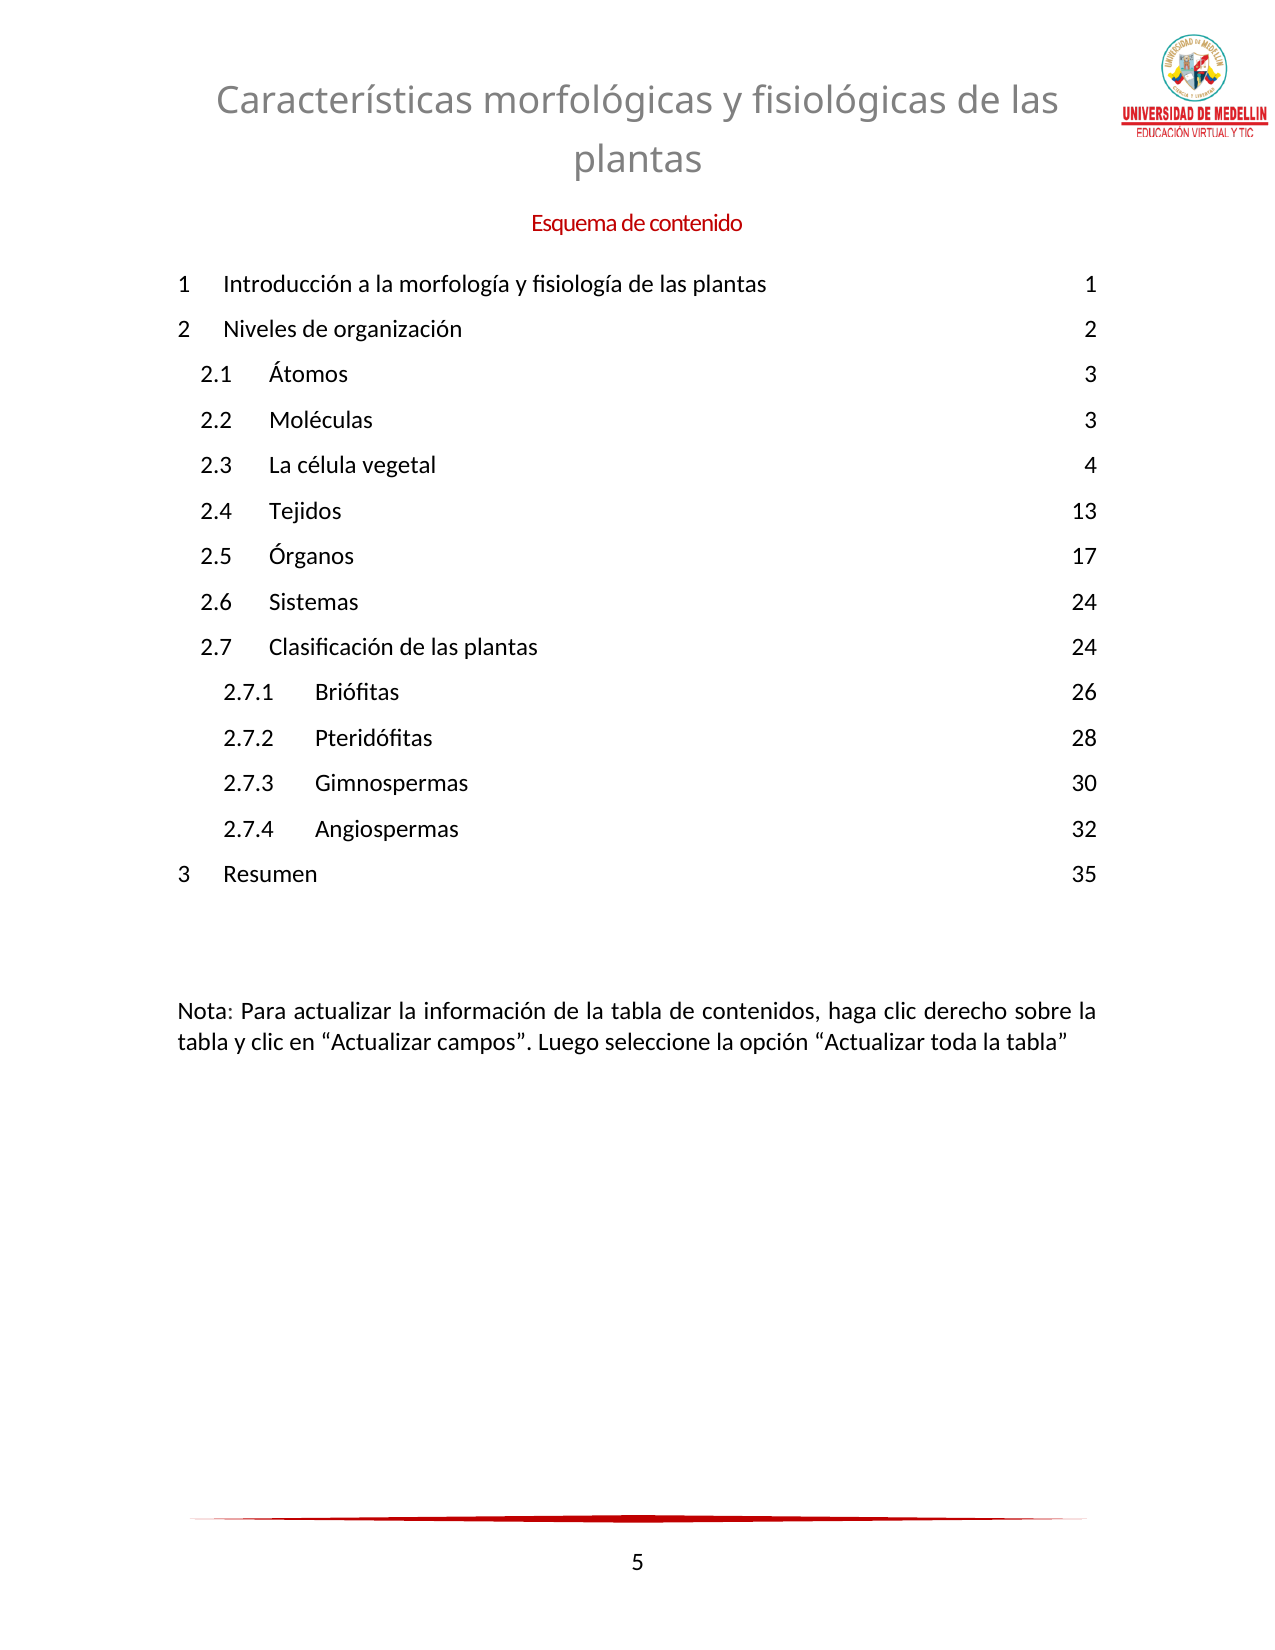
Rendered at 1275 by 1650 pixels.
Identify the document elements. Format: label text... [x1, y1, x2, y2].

text 2.2 Moléculas 3 [200, 404, 1098, 434]
title Esquema de contenido [177, 207, 1098, 237]
text 2.3 La célula vegetal 4 [200, 449, 1098, 480]
text 2.7.2 Pteridófitas 28 [223, 722, 1098, 752]
text 2.7.4 Angiospermas 32 [223, 813, 1098, 843]
text 2.6 Sistemas 24 [200, 586, 1098, 616]
text 2.7.1 Briófitas 26 [223, 677, 1098, 707]
text 2.7.3 Gimnospermas 30 [223, 767, 1098, 798]
text 2.5 Órganos 17 [200, 540, 1098, 571]
text 2.7 Clasificación de las plantas 24 [200, 631, 1098, 662]
text 3 Resumen 35 [177, 858, 1098, 889]
text 2.4 Tejidos 13 [200, 495, 1098, 525]
text 2.1 Átomos 3 [200, 359, 1098, 389]
picture [1116, 29, 1270, 137]
text 1 Introducción a la morfología y fisiología de las plantas 1 [177, 268, 1098, 298]
text 2 Niveles de organización 2 [177, 313, 1098, 344]
text Nota: Para actualizar la información de la tabla de contenidos, haga clic derecho sobre la tabla y clic en “Actualizar campos”. Luego seleccione la opción “Actualizar toda la tabla” [177, 995, 1098, 1056]
